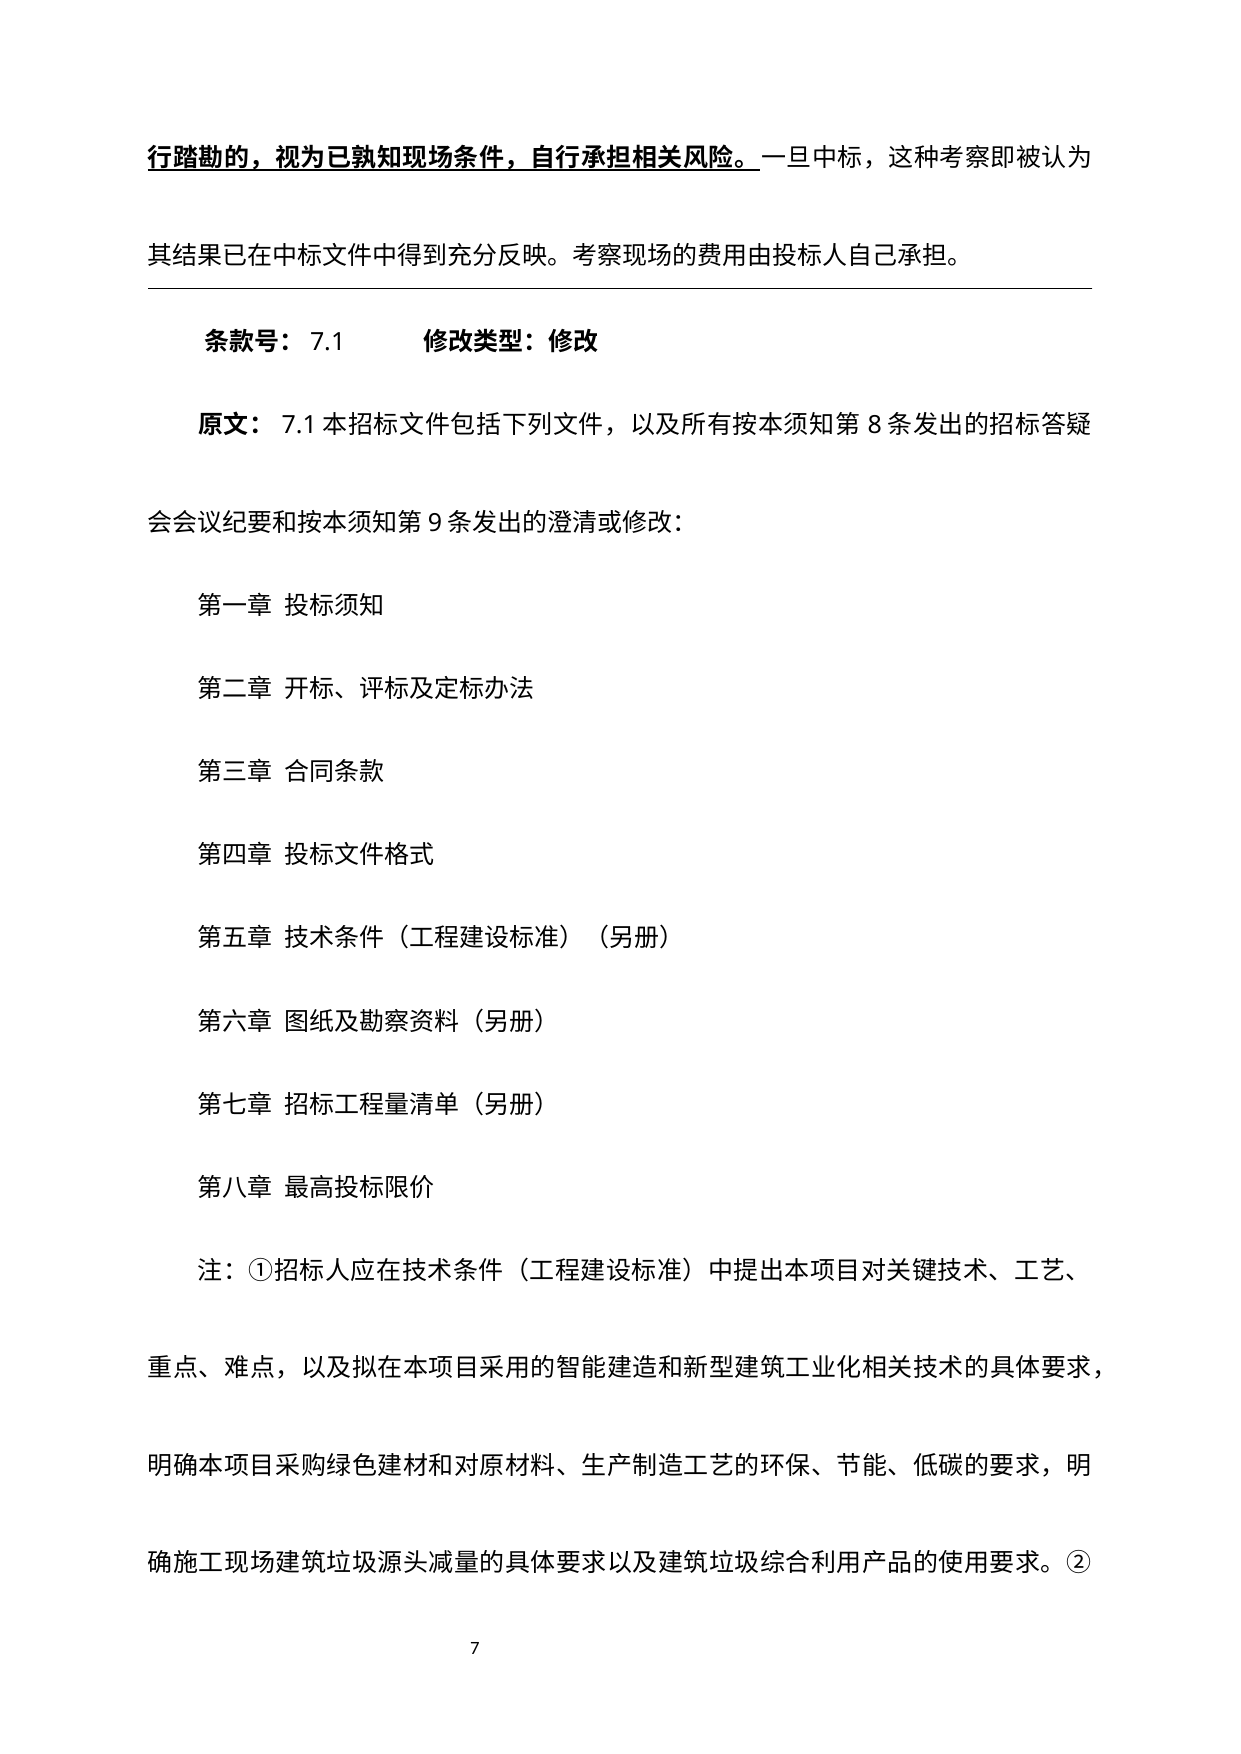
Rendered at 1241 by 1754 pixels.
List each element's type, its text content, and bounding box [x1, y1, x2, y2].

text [148, 123, 1092, 288]
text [148, 1236, 1092, 1593]
text 第七章 招标工程量清单（另册） [148, 1070, 1092, 1135]
text 第五章 技术条件（工程建设标准）（另册） [148, 903, 1092, 968]
text 第二章 开标、评标及定标办法 [148, 654, 1092, 719]
text 第六章 图纸及勘察资料（另册） [148, 987, 1092, 1052]
text 原文： 7.1本招标文件包括下列文件，以及所有按本须知第8条发出的招标答疑会会议纪要和按本须知第9条发出的澄清或修改： [148, 390, 1092, 553]
text 条款号： 7.1 修改类型：修改 [148, 307, 1092, 372]
text 第四章 投标文件格式 [148, 820, 1092, 885]
text 第一章 投标须知 [148, 571, 1092, 636]
text 第八章 最高投标限价 [148, 1153, 1092, 1218]
text 第三章 合同条款 [148, 737, 1092, 802]
